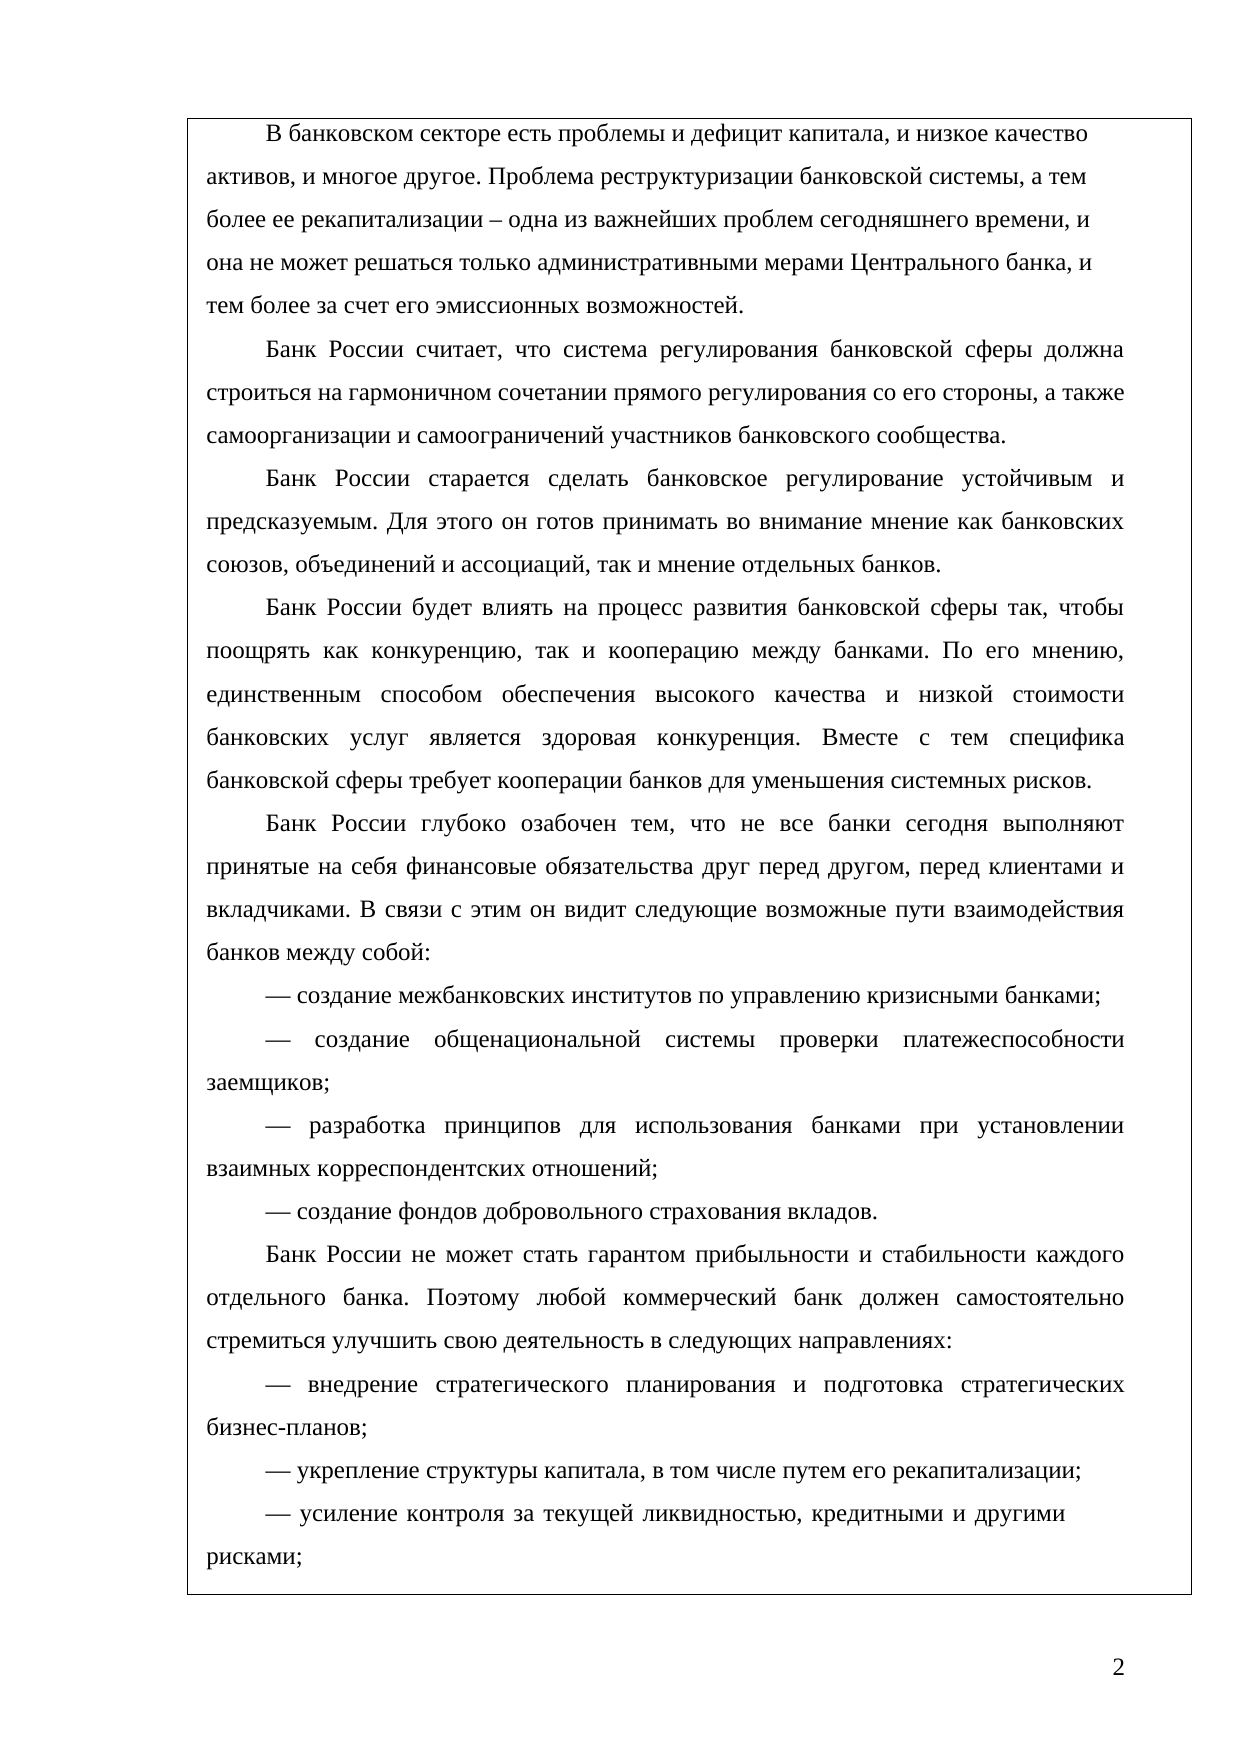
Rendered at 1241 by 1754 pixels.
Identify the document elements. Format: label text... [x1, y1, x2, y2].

text Банк России старается сделать банковское регулирование устойчивым и предсказуемым. Для этого он готов принимать во внимание мнение как банковских союзов, объединений и ассоциаций, так и мнение отдельных банков. [206, 463, 1125, 578]
text — создание фондов добровольного страхования вкладов. [206, 1196, 1125, 1225]
text Банк России будет влиять на процесс развития банковской сферы так, чтобы поощрять как конкуренцию, так и кооперацию между банками. По его мнению, единственным способом обеспечения высокого качества и низкой стоимости банковских услуг является здоровая конкуренция. Вместе с тем специфика банковской сферы требует кооперации банков для уменьшения системных рисков. [206, 592, 1125, 794]
text — усиление контроля за текущей ликвидностью, кредитными и другими рисками; [206, 1498, 1066, 1570]
text — разработка принципов для использования банками при установлении взаимных корреспондентских отношений; [206, 1110, 1125, 1182]
text — создание межбанковских институтов по управлению кризисными банками; [206, 981, 1125, 1009]
text — укрепление структуры капитала, в том числе путем его рекапитализации; [206, 1455, 1125, 1484]
text Банк России считает, что система регулирования банковской сферы должна строиться на гармоничном сочетании прямого регулирования со его стороны, а также самоорганизации и самоограничений участников банковского сообщества. [206, 334, 1125, 449]
text — создание общенациональной системы проверки платежеспособности заемщиков; [206, 1024, 1125, 1096]
text Банк России глубоко озабочен тем, что не все банки сегодня выполняют принятые на себя финансовые обязательства друг перед другом, перед клиентами и вкладчиками. В связи с этим он видит следующие возможные пути взаимодействия банков между собой: [206, 808, 1125, 966]
text — внедрение стратегического планирования и подготовка стратегических бизнес-планов; [206, 1369, 1125, 1441]
text Банк России не может стать гарантом прибыльности и стабильности каждого отдельного банка. Поэтому любой коммерческий банк должен самостоятельно стремиться улучшить свою деятельность в следующих направлениях: [206, 1239, 1125, 1354]
text В банковском секторе есть проблемы и дефицит капитала, и низкое качество активов, и многое другое. Проблема реструктуризации банковской системы, а тем более ее рекапитализации – одна из важнейших проблем сегодняшнего времени, и она не может решаться только административными мерами Центрального банка, и тем более за счет его эмиссионных возможностей. [206, 118, 1125, 319]
